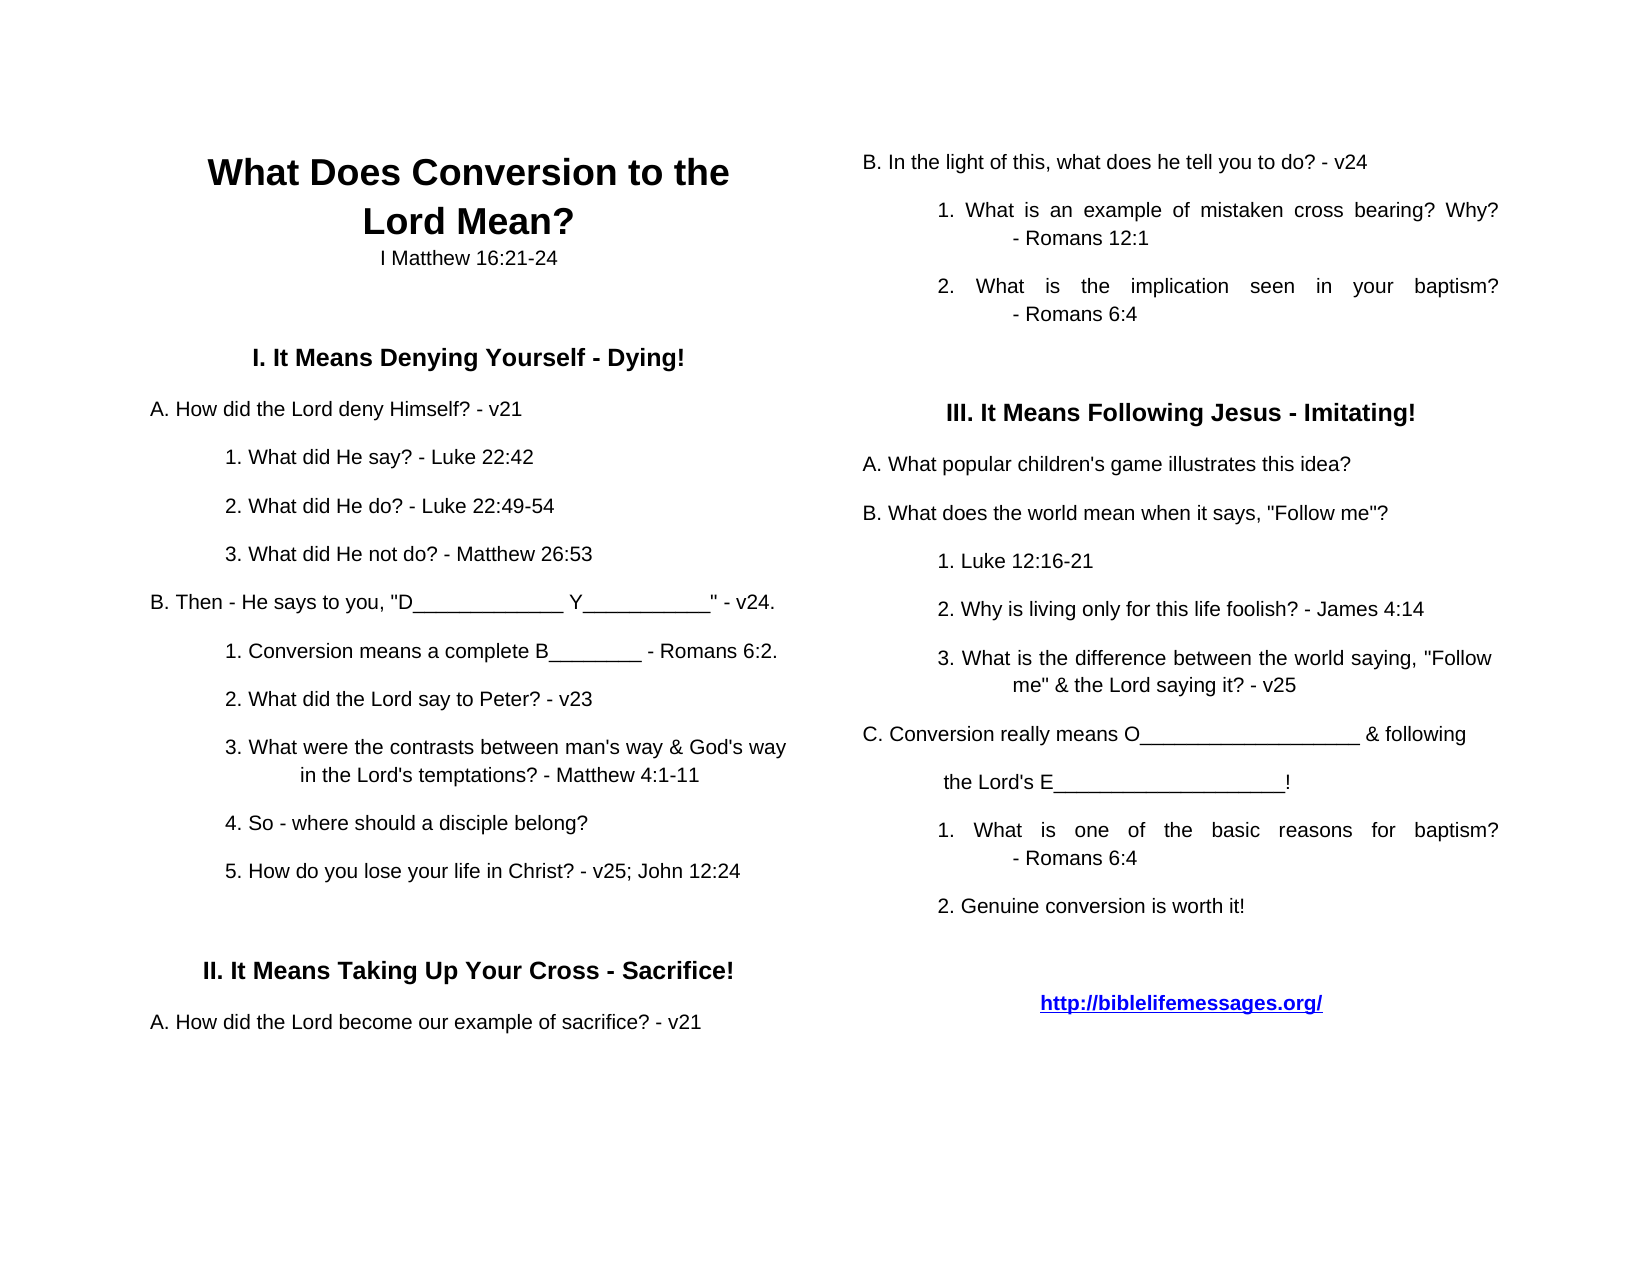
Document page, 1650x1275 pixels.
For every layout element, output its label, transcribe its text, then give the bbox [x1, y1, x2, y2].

text 1. What is one of the basic reasons for baptism? - Romans 6:4 [862, 818, 1500, 869]
text 1. What did He say? - Luke 22:42 [150, 445, 787, 469]
text 1. Luke 12:16-21 [862, 549, 1500, 573]
text II. It Means Taking Up Your Cross - Sacrifice! [150, 956, 787, 985]
subtitle http://biblelifemessages.org/ [862, 991, 1500, 1014]
text 5. How do you lose your life in Christ? - v25; John 12:24 [150, 859, 787, 883]
text 2. What did the Lord say to Peter? - v23 [150, 687, 787, 711]
text 2. Genuine conversion is worth it! [862, 894, 1500, 918]
text A. How did the Lord deny Himself? - v21 [150, 397, 787, 421]
text 4. So - where should a disciple belong? [150, 811, 787, 835]
text 1. Conversion means a complete B________ - Romans 6:2. [150, 638, 787, 662]
text B. Then - He says to you, "D_____________ Y___________" - v24. [150, 590, 787, 614]
text III. It Means Following Jesus - Imitating! [862, 398, 1500, 427]
text I. It Means Denying Yourself - Dying! [150, 343, 787, 372]
text 2. What did He do? - Luke 22:49-54 [150, 493, 787, 517]
text 2. What is the implication seen in your baptism? - Romans 6:4 [862, 274, 1500, 326]
text B. In the light of this, what does he tell you to do? - v24 [862, 150, 1500, 174]
text 3. What did He not do? - Matthew 26:53 [150, 542, 787, 566]
text What Does Conversion to the Lord Mean? I Matthew 16:21-24 [150, 150, 787, 270]
text 3. What is the difference between the world saying, "Follow me" & the Lord saying it? - v25 [862, 646, 1500, 697]
text A. How did the Lord become our example of sacrifice? - v21 [150, 1010, 787, 1034]
text 1. What is an example of mistaken cross bearing? Why? - Romans 12:1 [862, 198, 1500, 250]
text B. What does the world mean when it says, "Follow me"? [862, 501, 1500, 524]
text the Lord's E____________________! [862, 770, 1500, 794]
text 2. Why is living only for this life foolish? - James 4:14 [862, 597, 1500, 621]
text 3. What were the contrasts between man's way & God's way in the Lord's temptations? - Matthew 4:1-11 [150, 735, 787, 787]
text C. Conversion really means O___________________ & following [862, 721, 1500, 745]
text A. What popular children's game illustrates this idea? [862, 452, 1500, 476]
